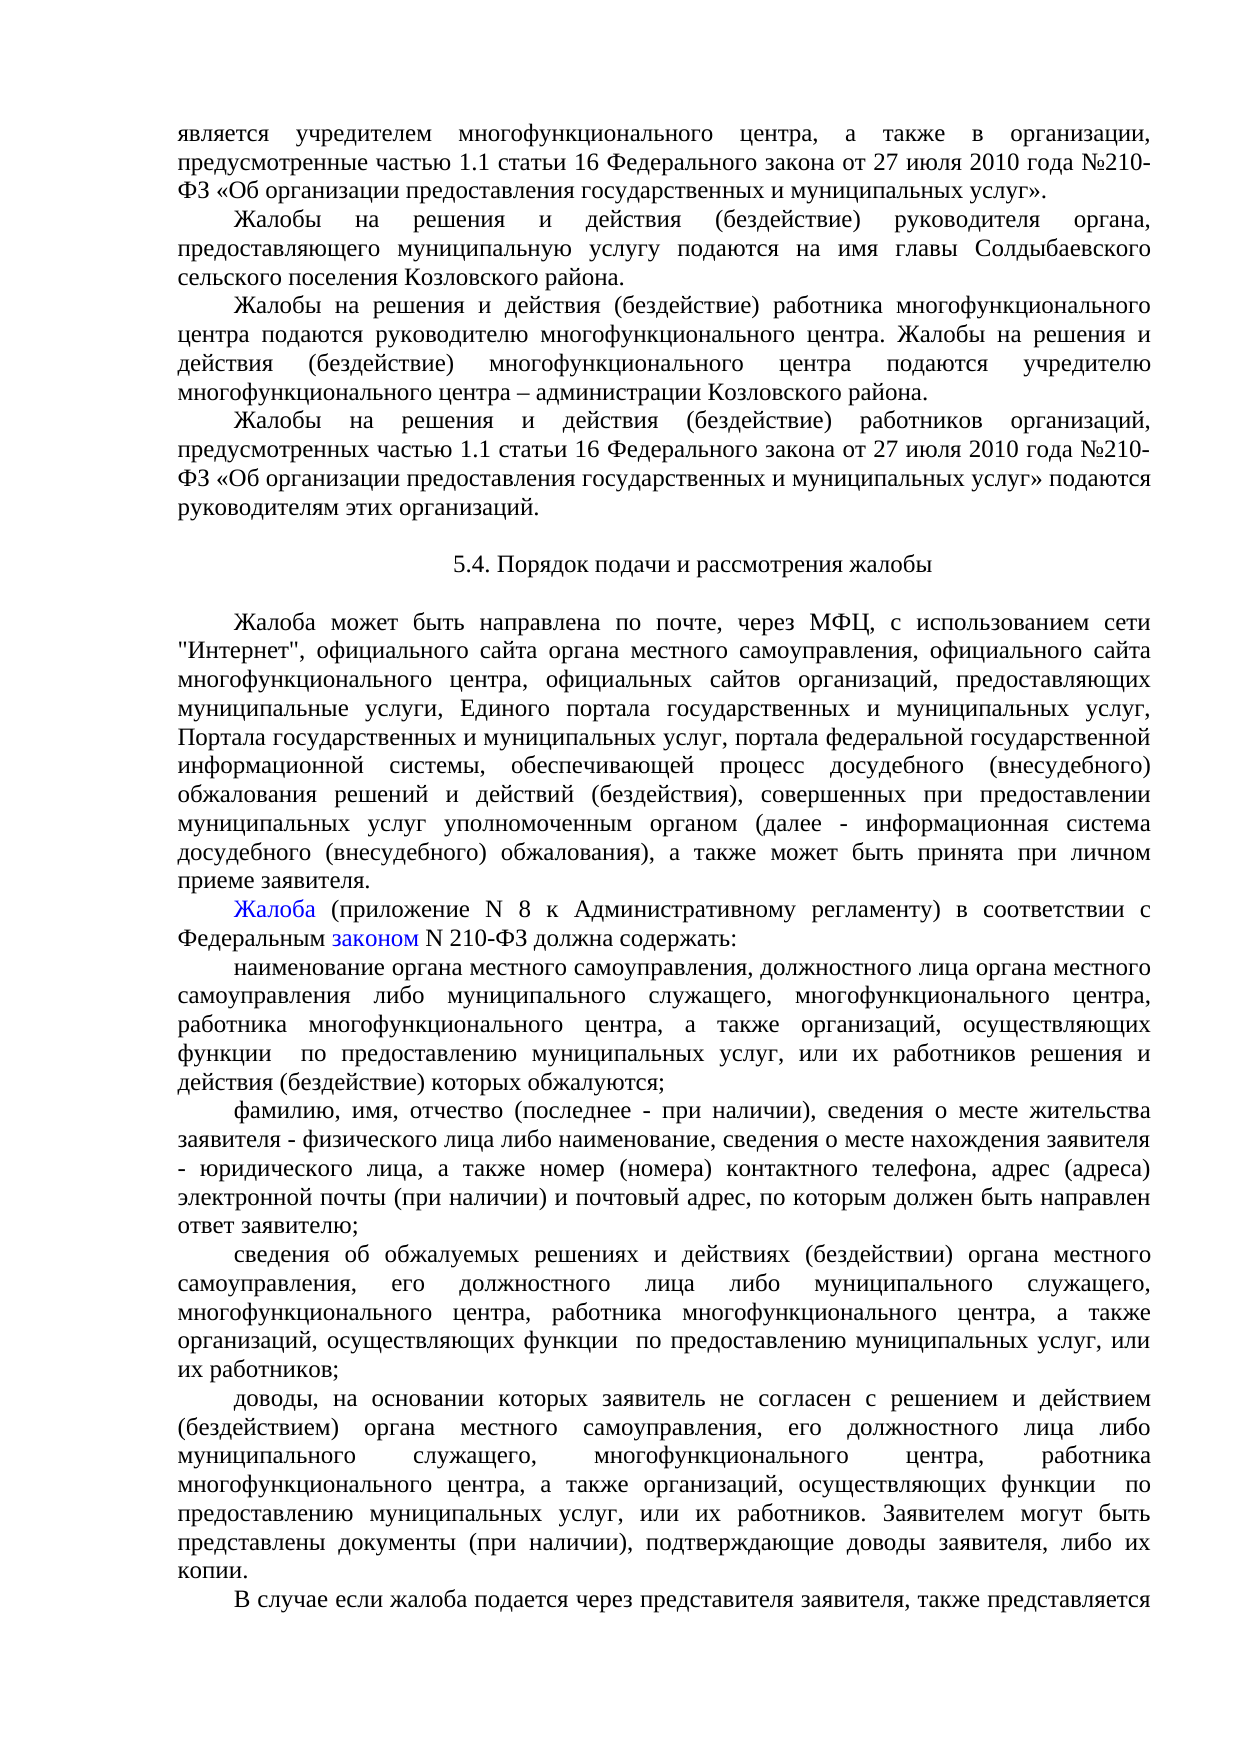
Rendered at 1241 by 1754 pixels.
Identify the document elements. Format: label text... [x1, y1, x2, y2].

text Жалоба (приложение N 8 к Административному регламенту) в соответствии с Федеральным законом N 210-ФЗ должна содержать: [177, 894, 1152, 952]
text фамилию, имя, отчество (последнее - при наличии), сведения о месте жительства заявителя - физического лица либо наименование, сведения о месте нахождения заявителя - юридического лица, а также номер (номера) контактного телефона, адрес (адреса) электронной почты (при наличии) и почтовый адрес, по которым должен быть направлен ответ заявителю; [177, 1096, 1152, 1239]
text сведения об обжалуемых решениях и действиях (бездействии) органа местного самоуправления, его должностного лица либо муниципального служащего, многофункционального центра, работника многофункционального центра, а также организаций, осуществляющих функции по предоставлению муниципальных услуг, или их работников; [177, 1239, 1152, 1383]
text Жалобы на решения и действия (бездействие) руководителя органа, предоставляющего муниципальную услугу подаются на имя главы Солдыбаевского сельского поселения Козловского района. [177, 204, 1152, 291]
text доводы, на основании которых заявитель не согласен с решением и действием (бездействием) органа местного самоуправления, его должностного лица либо муниципального служащего, многофункционального центра, работника многофункционального центра, а также организаций, осуществляющих функции по предоставлению муниципальных услуг, или их работников. Заявителем могут быть представлены документы (при наличии), подтверждающие доводы заявителя, либо их копии. [177, 1383, 1152, 1584]
text Жалоба может быть направлена по почте, через МФЦ, с использованием сети "Интернет", официального сайта органа местного самоуправления, официального сайта многофункционального центра, официальных сайтов организаций, предоставляющих муниципальные услуги, Единого портала государственных и муниципальных услуг, Портала государственных и муниципальных услуг, портала федеральной государственной информационной системы, обеспечивающей процесс досудебного (внесудебного) обжалования решений и действий (бездействия), совершенных при предоставлении муниципальных услуг уполномоченным органом (далее - информационная система досудебного (внесудебного) обжалования), а также может быть принята при личном приеме заявителя. [177, 607, 1152, 894]
text Жалобы на решения и действия (бездействие) работника многофункционального центра подаются руководителю многофункционального центра. Жалобы на решения и действия (бездействие) многофункционального центра подаются учредителю многофункционального центра – администрации Козловского района. [177, 291, 1152, 406]
text 5.4. Порядок подачи и рассмотрения жалобы [177, 549, 1152, 578]
text Жалобы на решения и действия (бездействие) работников организаций, предусмотренных частью 1.1 статьи 16 Федерального закона от 27 июля 2010 года №210-ФЗ «Об организации предоставления государственных и муниципальных услуг» подаются руководителям этих организаций. [177, 406, 1152, 521]
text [177, 118, 1152, 204]
text наименование органа местного самоуправления, должностного лица органа местного самоуправления либо муниципального служащего, многофункционального центра, работника многофункционального центра, а также организаций, осуществляющих функции по предоставлению муниципальных услуг, или их работников решения и действия (бездействие) которых обжалуются; [177, 952, 1152, 1096]
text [177, 1584, 1152, 1613]
